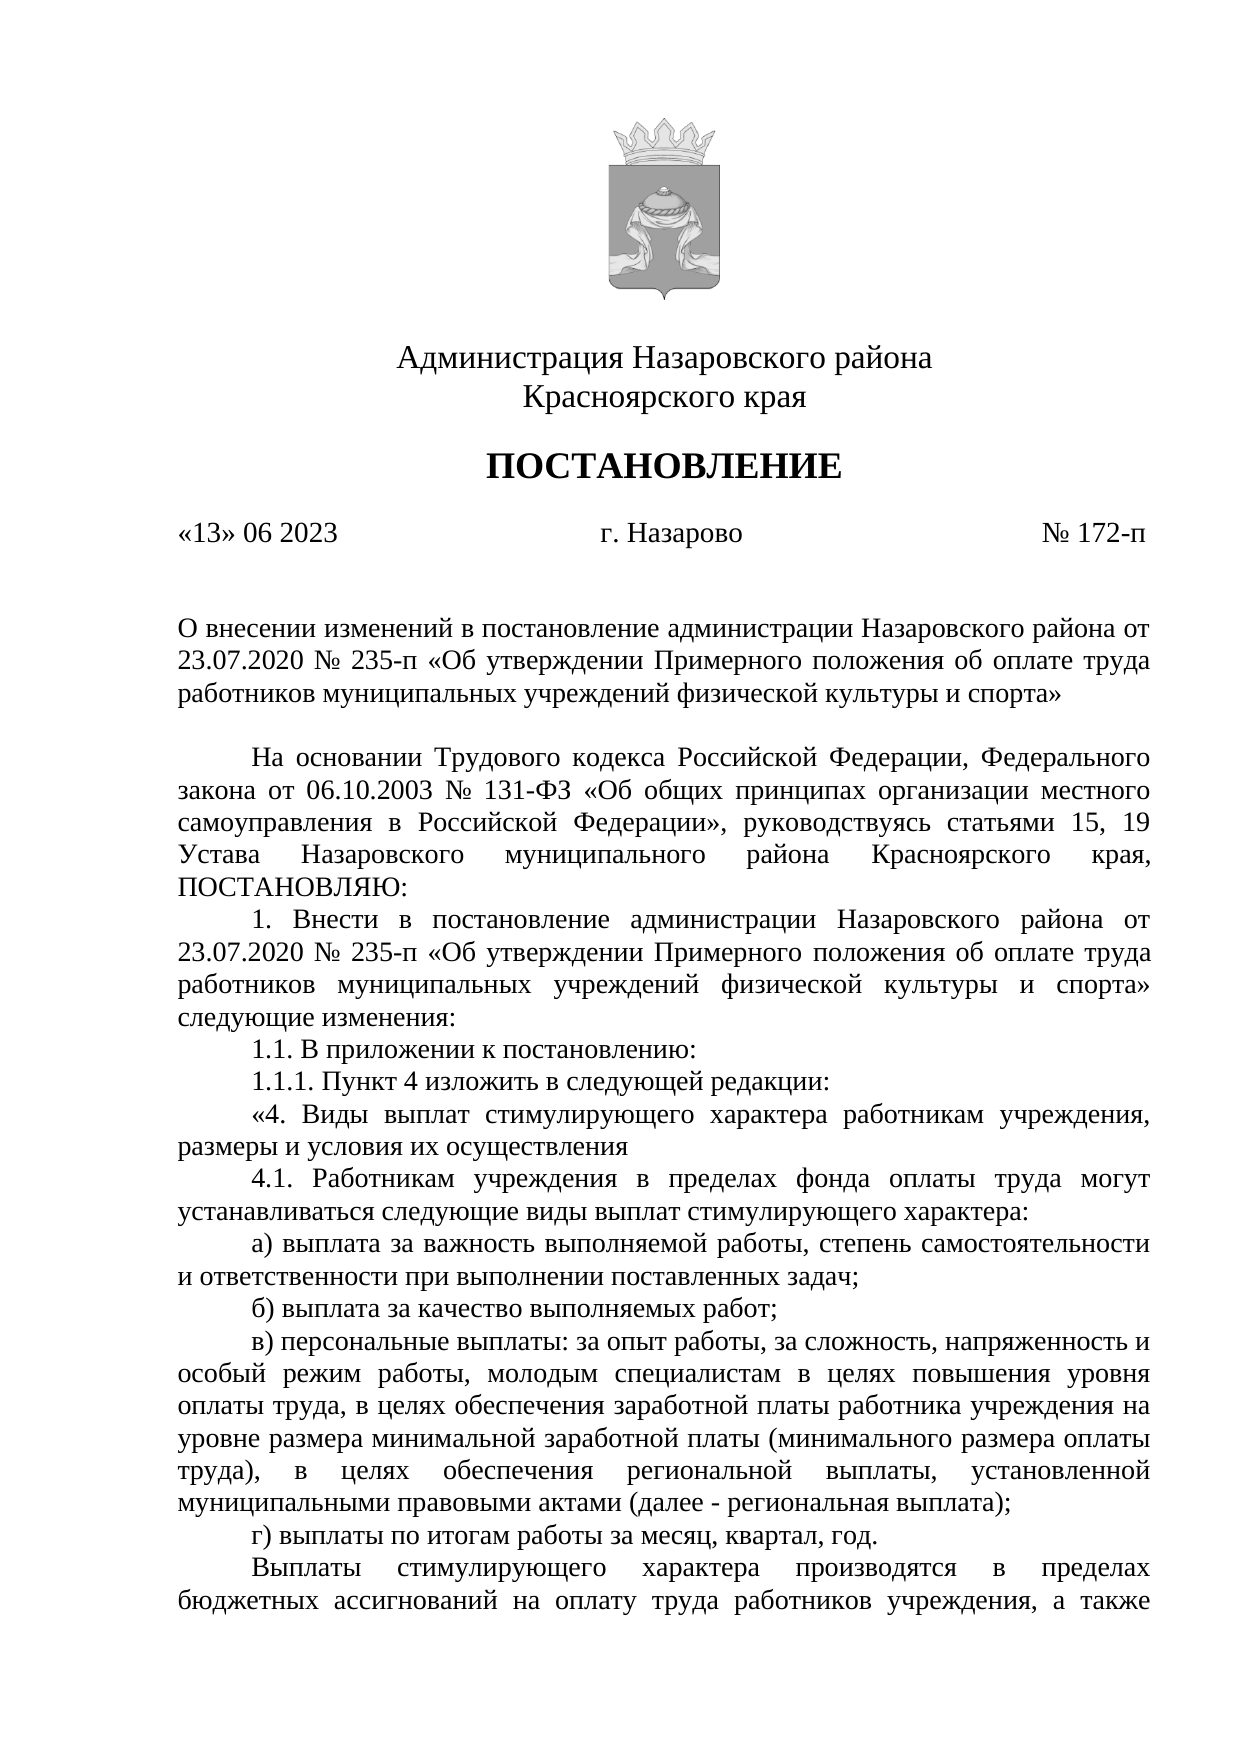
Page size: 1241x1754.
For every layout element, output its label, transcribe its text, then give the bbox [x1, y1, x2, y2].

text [177, 1550, 1152, 1615]
text Красноярского края [177, 376, 1152, 414]
text 1. Внести в постановление администрации Назаровского района от 23.07.2020 № 235-п «Об утверждении Примерного положения об оплате труда работников муниципальных учреждений физической культуры и спорта» следующие изменения: [177, 902, 1152, 1032]
text На основании Трудового кодекса Российской Федерации, Федерального закона от 06.10.2003 № 131-ФЗ «Об общих принципах организации местного самоуправления в Российской Федерации», руководствуясь статьями 15, 19 Устава Назаровского муниципального района Красноярского края, ПОСТАНОВЛЯЮ: [177, 740, 1152, 902]
text 4.1. Работникам учреждения в пределах фонда оплаты труда могут устанавливаться следующие виды выплат стимулирующего характера: [177, 1162, 1152, 1226]
text 1.1. В приложении к постановлению: [177, 1032, 1152, 1064]
text Администрация Назаровского района [177, 338, 1152, 376]
text ПОСТАНОВЛЕНИЕ [177, 443, 1152, 486]
text О внесении изменений в постановление администрации Назаровского района от 23.07.2020 № 235-п «Об утверждении Примерного положения об оплате труда работников муниципальных учреждений физической культуры и спорта» [177, 611, 1152, 708]
text в) персональные выплаты: за опыт работы, за сложность, напряженность и особый режим работы, молодым специалистам в целях повышения уровня оплаты труда, в целях обеспечения заработной платы работника учреждения на уровне размера минимальной заработной платы (минимального размера оплаты труда), в целях обеспечения региональной выплаты, установленной муниципальными правовыми актами (далее - региональная выплата); [177, 1323, 1152, 1518]
title 1.1.1. Пункт 4 изложить в следующей редакции: [177, 1064, 1152, 1097]
text а) выплата за важность выполняемой работы, степень самостоятельности и ответственности при выполнении поставленных задач; [177, 1226, 1152, 1291]
title «4. Виды выплат стимулирующего характера работникам учреждения, размеры и условия их осуществления [177, 1097, 1152, 1162]
picture [608, 118, 720, 300]
text б) выплата за качество выполняемых работ; [177, 1291, 1152, 1323]
text г) выплаты по итогам работы за месяц, квартал, год. [177, 1518, 1152, 1550]
text «13» 06 2023 г. Назарово № 172-п [177, 515, 1152, 548]
